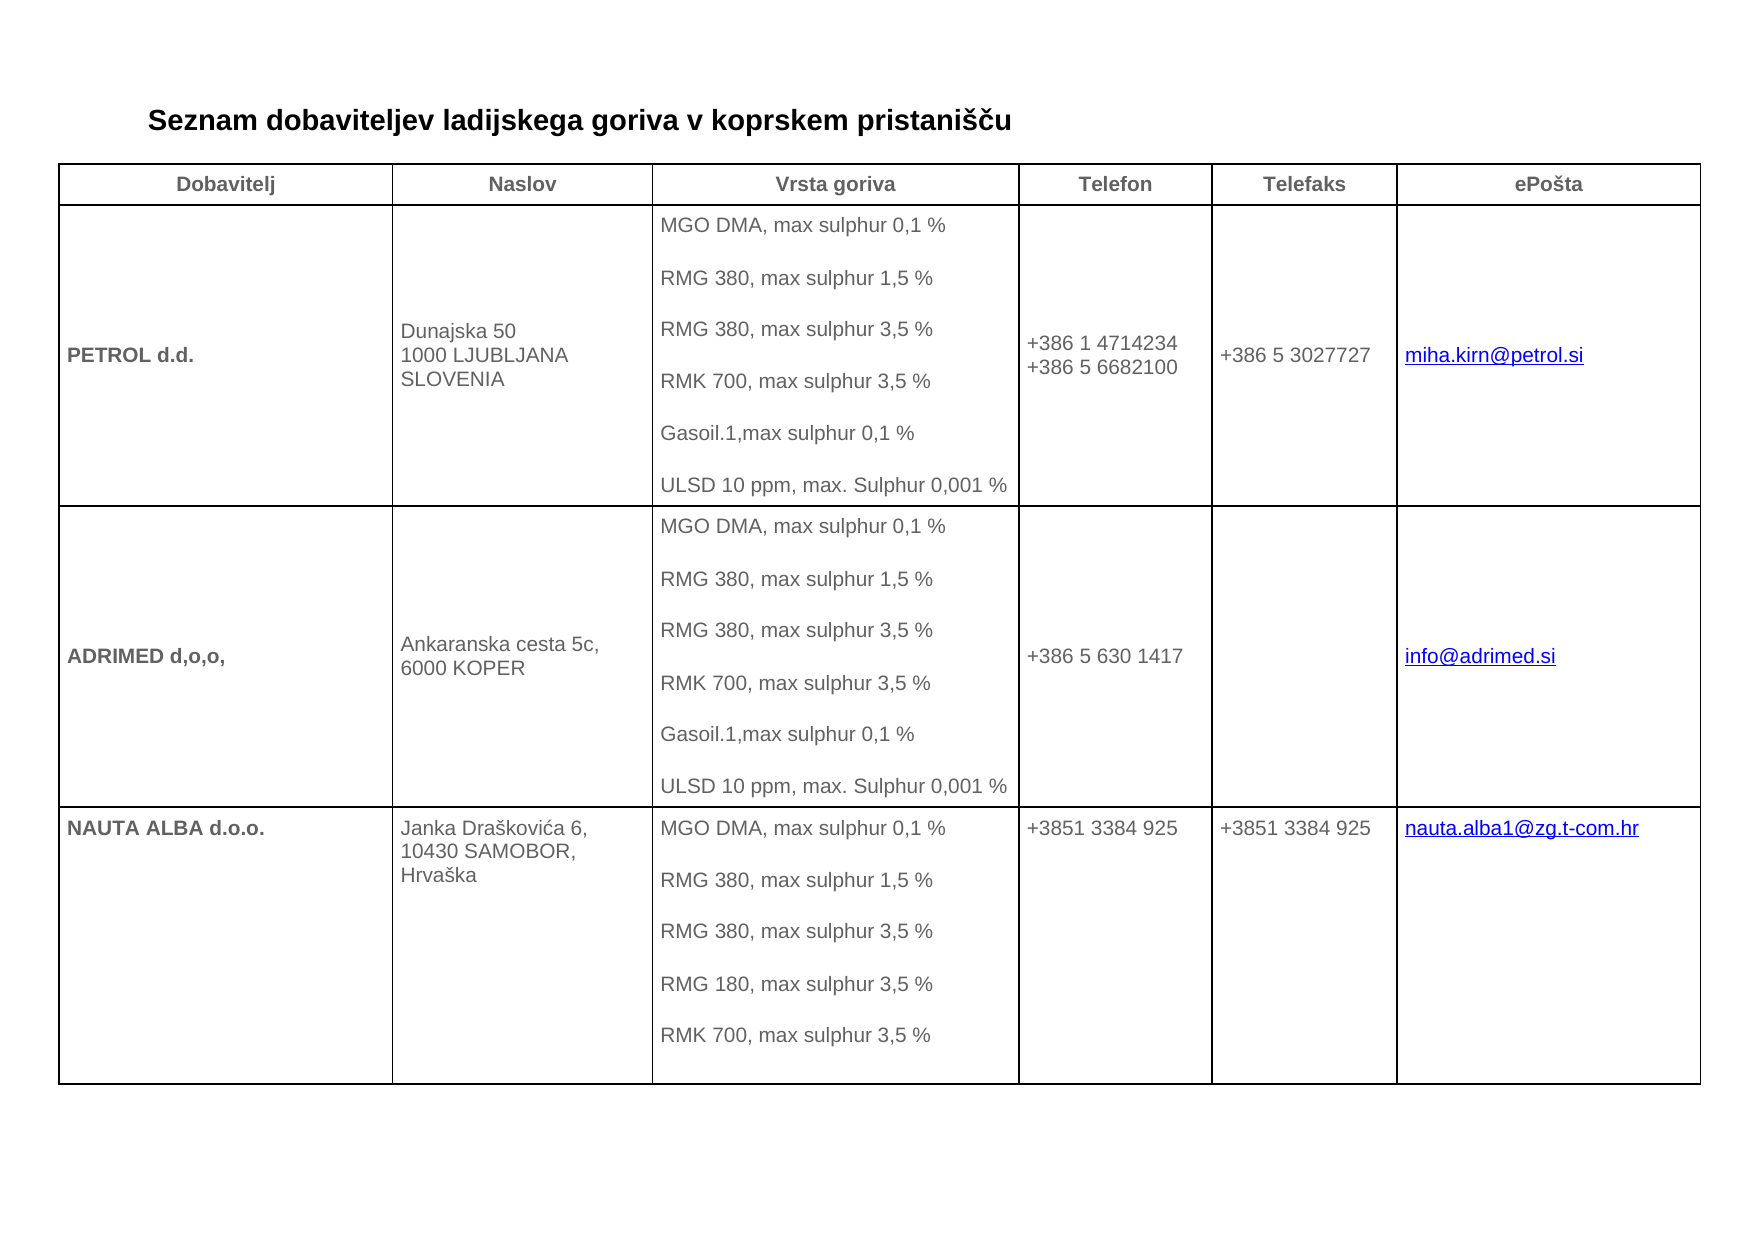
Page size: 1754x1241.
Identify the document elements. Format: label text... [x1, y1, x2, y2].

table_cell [393, 808, 652, 1083]
table_cell [1213, 507, 1396, 806]
table_cell info@adrimed.si [1398, 507, 1700, 806]
table_cell miha.kirn@petrol.si [1398, 206, 1700, 505]
table_cell NAUTA ALBA d.o.o. [60, 808, 392, 1083]
table_header ePošta [1398, 165, 1700, 204]
table_cell +3851 3384 925 [1020, 808, 1211, 1083]
table_cell nauta.alba1@zg.t-com.hr [1398, 808, 1700, 1083]
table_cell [653, 808, 1018, 1083]
table_cell Dunajska 50 1000 LJUBLJANA SLOVENIA [393, 206, 652, 505]
table_header Vrsta goriva [653, 165, 1018, 204]
table_cell +386 1 4714234 +386 5 6682100 [1020, 206, 1211, 505]
table_header Telefaks [1213, 165, 1396, 204]
table_cell PETROL d.d. [60, 206, 392, 505]
table_cell ADRIMED d,o,o, [60, 507, 392, 806]
table_cell Ankaranska cesta 5c, 6000 KOPER [393, 507, 652, 806]
text Seznam dobaviteljev ladijskega goriva v koprskem pristanišču [148, 103, 1606, 137]
table_header Naslov [393, 165, 652, 204]
table_cell +3851 3384 925 [1213, 808, 1396, 1083]
table_header Dobavitelj [60, 165, 392, 204]
table_cell MGO DMA, max sulphur 0,1 % RMG 380, max sulphur 1,5 % RMG 380, max sulphur 3,5 % RMK 700, max sulphur 3,5 % Gasoil.1,max sulphur 0,1 % ULSD 10 ppm, max. Sulphur 0,001 % [653, 206, 1018, 505]
table_header Telefon [1020, 165, 1211, 204]
table_cell +386 5 3027727 [1213, 206, 1396, 505]
table_cell MGO DMA, max sulphur 0,1 % RMG 380, max sulphur 1,5 % RMG 380, max sulphur 3,5 % RMK 700, max sulphur 3,5 % Gasoil.1,max sulphur 0,1 % ULSD 10 ppm, max. Sulphur 0,001 % [653, 507, 1018, 806]
table_cell +386 5 630 1417 [1020, 507, 1211, 806]
